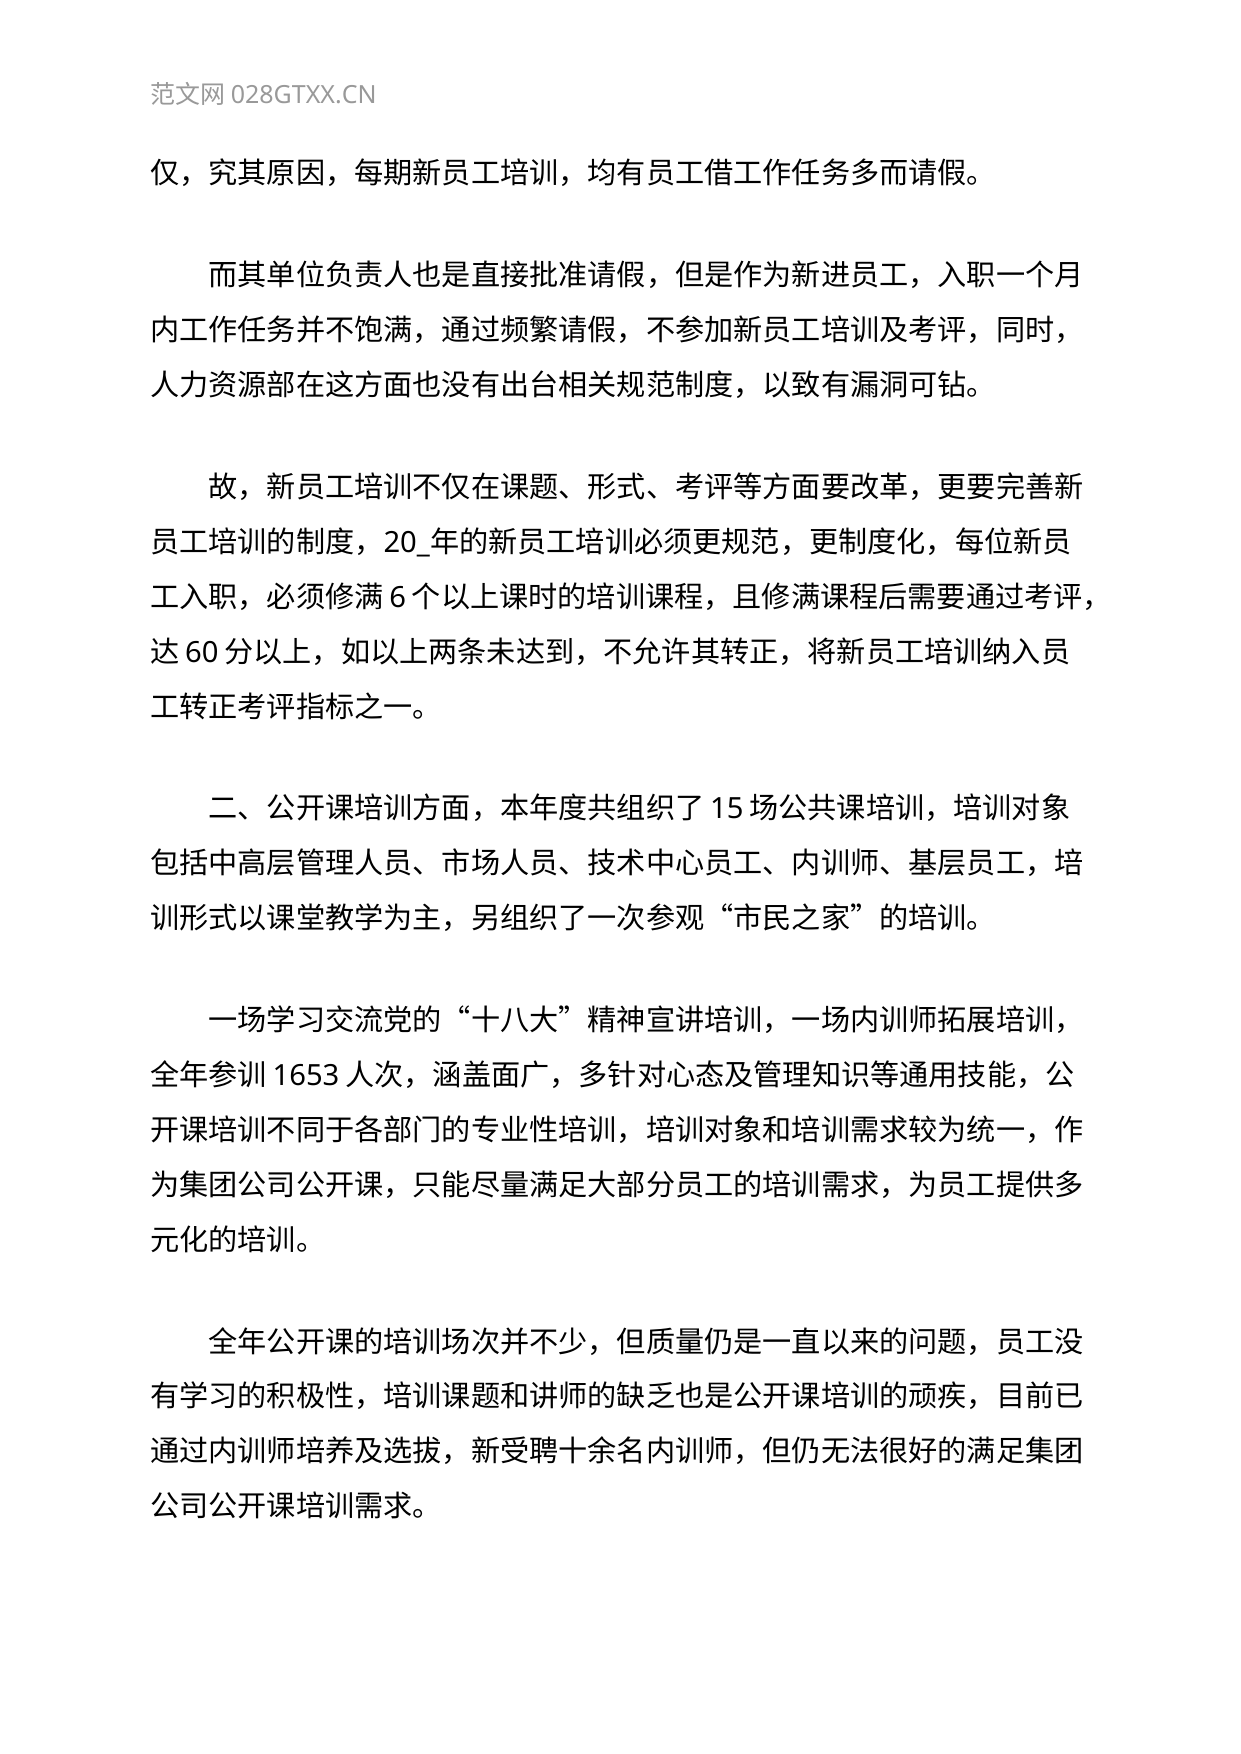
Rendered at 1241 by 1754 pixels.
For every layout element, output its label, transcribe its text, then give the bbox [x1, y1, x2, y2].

text 二、公开课培训方面，本年度共组织了15场公共课培训，培训对象包括中高层管理人员、市场人员、技术中心员工、内训师、基层员工，培训形式以课堂教学为主，另组织了一次参观“市民之家”的培训。 [150, 785, 1090, 937]
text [150, 150, 1090, 192]
text 全年公开课的培训场次并不少，但质量仍是一直以来的问题，员工没有学习的积极性，培训课题和讲师的缺乏也是公开课培训的顽疾，目前已通过内训师培养及选拔，新受聘十余名内训师，但仍无法很好的满足集团公司公开课培训需求。 [150, 1318, 1090, 1525]
text 故，新员工培训不仅在课题、形式、考评等方面要改革，更要完善新员工培训的制度，20_年的新员工培训必须更规范，更制度化，每位新员工入职，必须修满6个以上课时的培训课程，且修满课程后需要通过考评，达60分以上，如以上两条未达到，不允许其转正，将新员工培训纳入员工转正考评指标之一。 [150, 463, 1090, 726]
text 而其单位负责人也是直接批准请假，但是作为新进员工，入职一个月内工作任务并不饱满，通过频繁请假，不参加新员工培训及考评，同时，人力资源部在这方面也没有出台相关规范制度，以致有漏洞可钻。 [150, 252, 1090, 404]
text 一场学习交流党的“十八大”精神宣讲培训，一场内训师拓展培训，全年参训1653人次，涵盖面广，多针对心态及管理知识等通用技能，公开课培训不同于各部门的专业性培训，培训对象和培训需求较为统一，作为集团公司公开课，只能尽量满足大部分员工的培训需求，为员工提供多元化的培训。 [150, 997, 1090, 1259]
